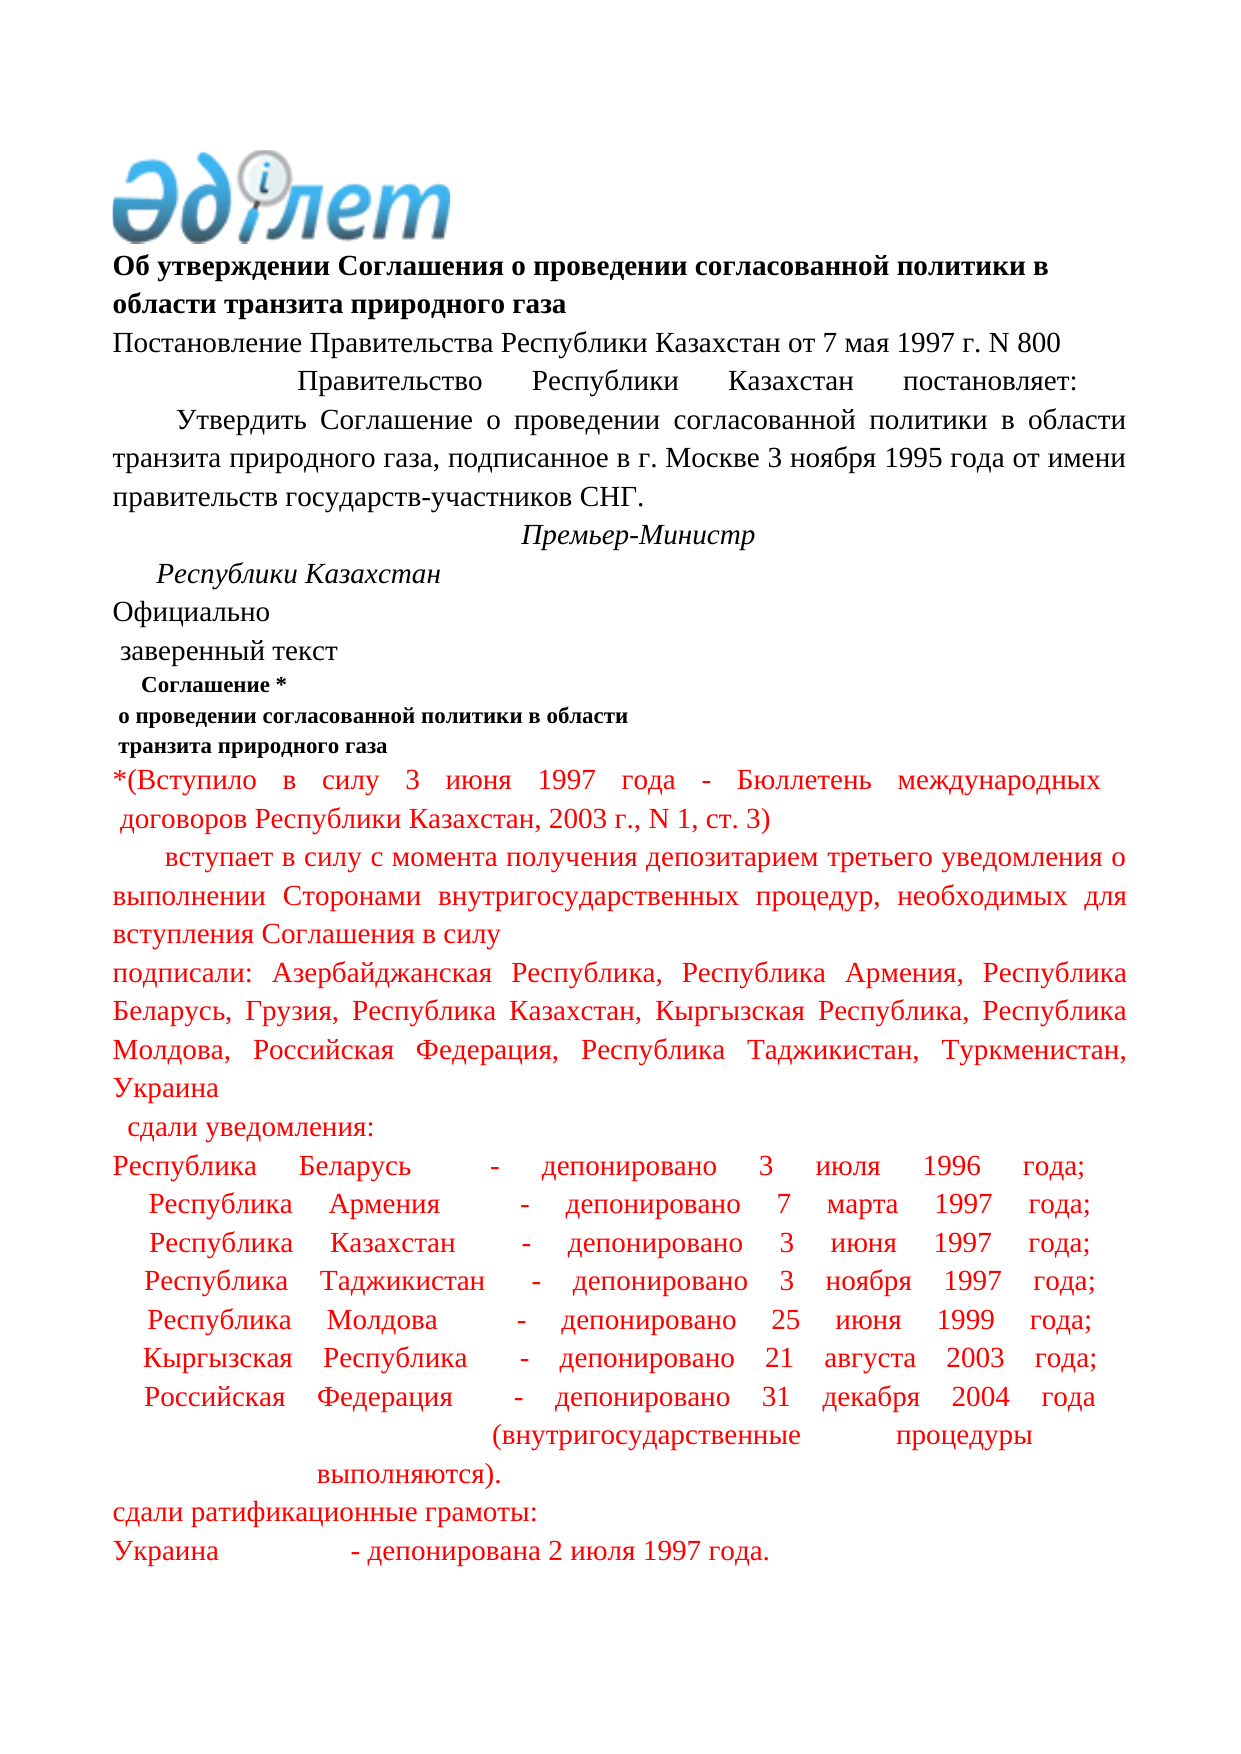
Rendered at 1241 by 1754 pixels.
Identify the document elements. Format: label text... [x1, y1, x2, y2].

text сдали ратификационные грамоты: [112, 1494, 1128, 1528]
text Премьер-Министр Республики Казахстан [112, 517, 1128, 589]
text Официально заверенный текст [112, 594, 1128, 667]
text Об утверждении Соглашения о проведении согласованной политики в области транзита природного газа [112, 248, 1128, 320]
picture [112, 150, 451, 244]
text вступает в силу с момента получения депозитарием третьего уведомления о выполнении Сторонами внутригосударственных процедур, необходимых для вступления Соглашения в силу [112, 839, 1128, 950]
text Республика Беларусь - депонировано 3 июля 1996 года; Республика Армения - депонировано 7 марта 1997 года; Республика Казахстан - депонировано 3 июня 1997 года; Республика Таджикистан - депонировано 3 ноября 1997 года; Республика Молдова - депонировано 25 июня 1999 года; Кыргызская Республика - депонировано 21 августа 2003 года; Российская Федерация - депонировано 31 декабря 2004 года (внутригосударственные процедуры выполняются). [112, 1148, 1128, 1489]
text *(Вступило в силу 3 июня 1997 года - Бюллетень международных договоров Республики Казахстан, 2003 г., N 1, ст. 3) [112, 762, 1128, 834]
text Украина - депонирована 2 июля 1997 года. [112, 1533, 1128, 1567]
text подписали: Азербайджанская Республика, Республика Армения, Республика Беларусь, Грузия, Республика Казахстан, Кыргызская Республика, Республика Молдова, Российская Федерация, Республика Таджикистан, Туркменистан, Украина [112, 955, 1128, 1104]
text сдали уведомления: [112, 1109, 1128, 1143]
text Правительство Республики Казахстан постановляет: Утвердить Соглашение о проведении согласованной политики в области транзита природного газа, подписанное в г. Москве 3 ноября 1995 года от имени правительств государств-участников СНГ. [112, 363, 1128, 512]
text Постановление Правительства Республики Казахстан от 7 мая 1997 г. N 800 [112, 325, 1128, 358]
text Соглашение * о проведении согласованной политики в области транзита природного газа [112, 672, 1128, 758]
